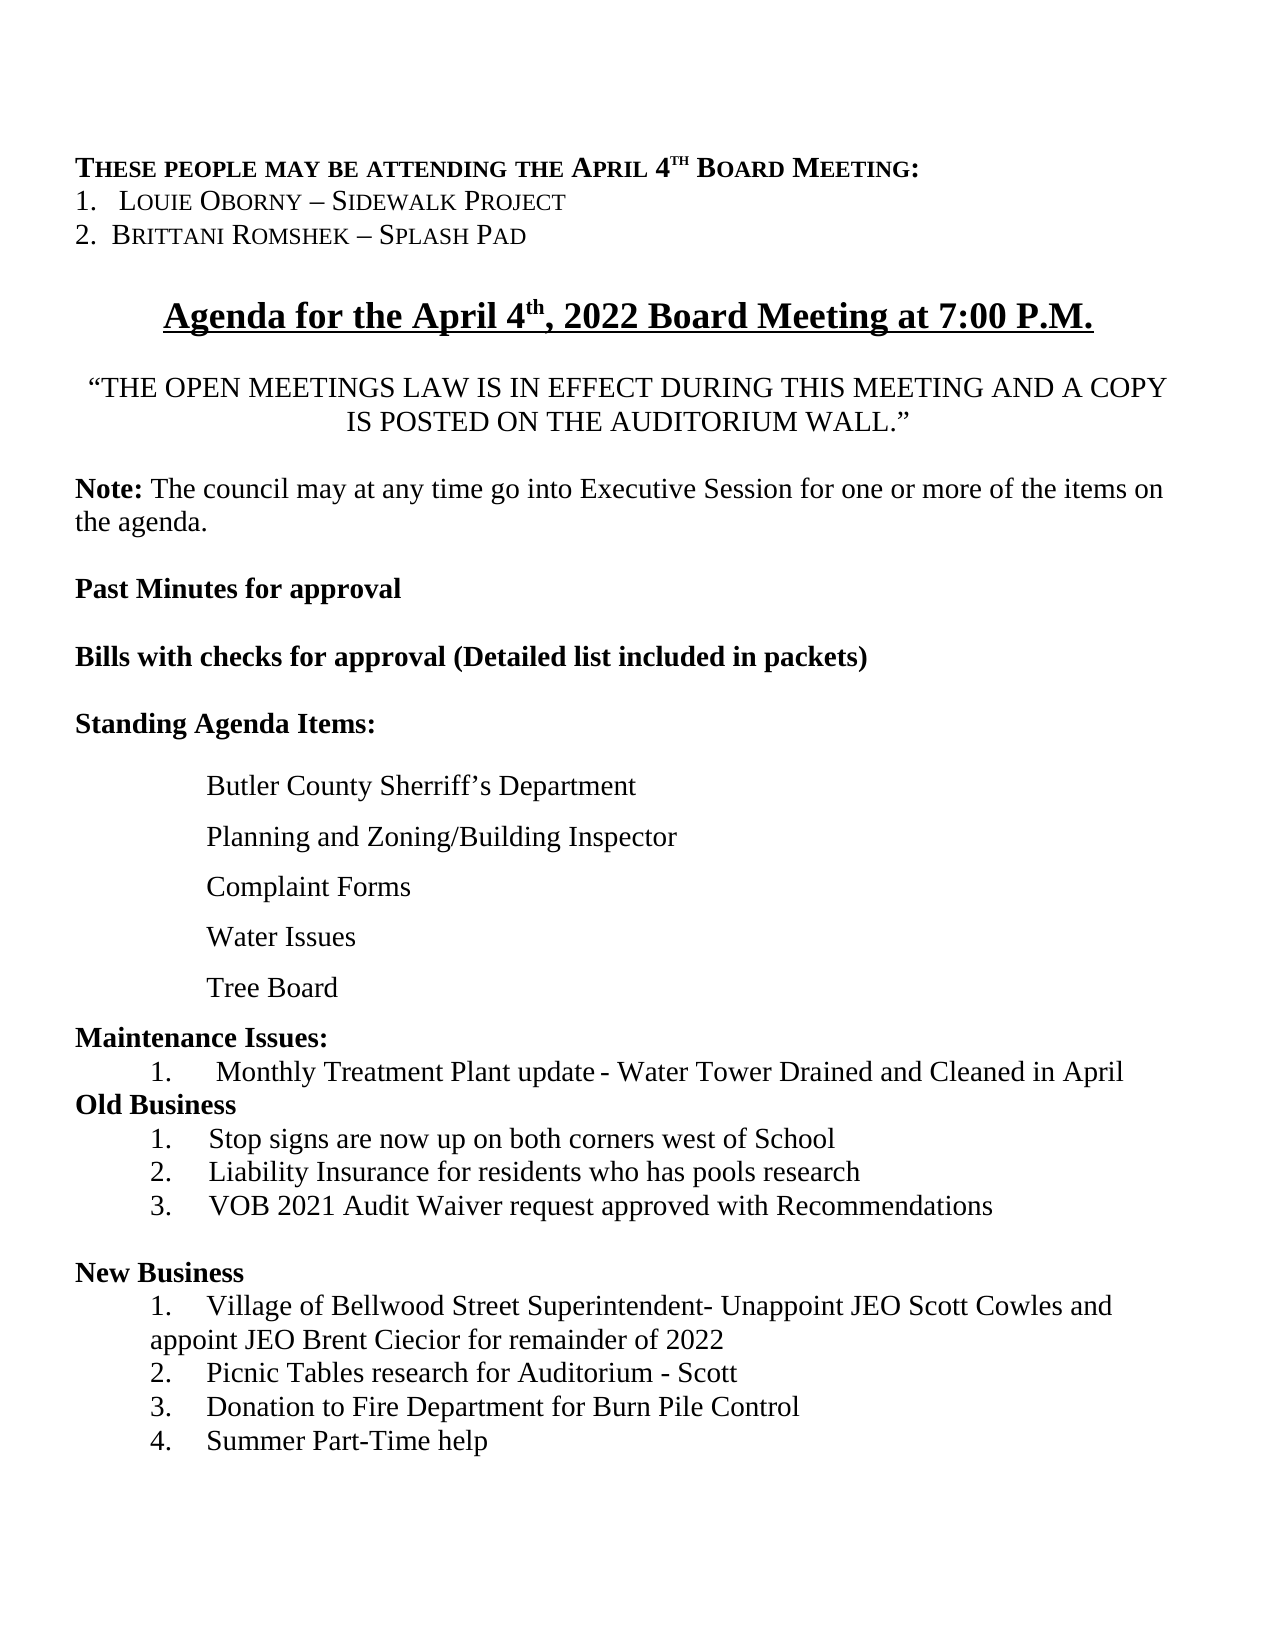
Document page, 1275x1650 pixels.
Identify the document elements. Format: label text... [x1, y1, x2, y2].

text Old Business [75, 1087, 1182, 1121]
list Butler County Sherriff’s Department [150, 768, 1182, 802]
list Village of Bellwood Street Superintendent- Unappoint JEO Scott Cowles and appoint JEO Brent Ciecior for remainder of 2022 [150, 1288, 1182, 1356]
text Standing Agenda Items: [75, 672, 1182, 739]
text Agenda for the April 4th, 2022 Board Meeting at 7:00 P.M. [75, 294, 1181, 337]
text Maintenance Issues: [75, 1020, 1181, 1054]
list Complaint Forms [150, 869, 1182, 903]
text 1. Louie Oborny – Sidewalk Project [75, 183, 1181, 217]
text 2. Brittani Romshek – Splash Pad [75, 217, 1181, 251]
text These people may be attending the April 4th Board Meeting: [75, 150, 1181, 183]
text Past Minutes for approval [75, 572, 1181, 605]
list Summer Part-Time help [150, 1423, 1182, 1456]
list Planning and Zoning/Building Inspector [150, 819, 1182, 852]
text 1. Stop signs are now up on both corners west of School [150, 1121, 1182, 1154]
list Tree Board [150, 970, 1182, 1003]
text 2. Liability Insurance for residents who has pools research [150, 1154, 1182, 1188]
text “THE OPEN MEETINGS LAW IS IN EFFECT DURING THIS MEETING AND A COPY IS POSTED ON THE AUDITORIUM WALL.” [75, 370, 1181, 437]
text New Business [75, 1255, 1182, 1288]
list Monthly Treatment Plant update - Water Tower Drained and Cleaned in April [150, 1054, 1181, 1087]
text 3. VOB 2021 Audit Waiver request approved with Recommendations [150, 1188, 1182, 1221]
list Picnic Tables research for Auditorium - Scott [150, 1356, 1182, 1389]
text Note: The council may at any time go into Executive Session for one or more of the items on the agenda. [75, 471, 1181, 538]
text Bills with checks for approval (Detailed list included in packets) [75, 639, 1181, 672]
list Donation to Fire Department for Burn Pile Control [150, 1389, 1182, 1423]
list Water Issues [150, 919, 1182, 953]
